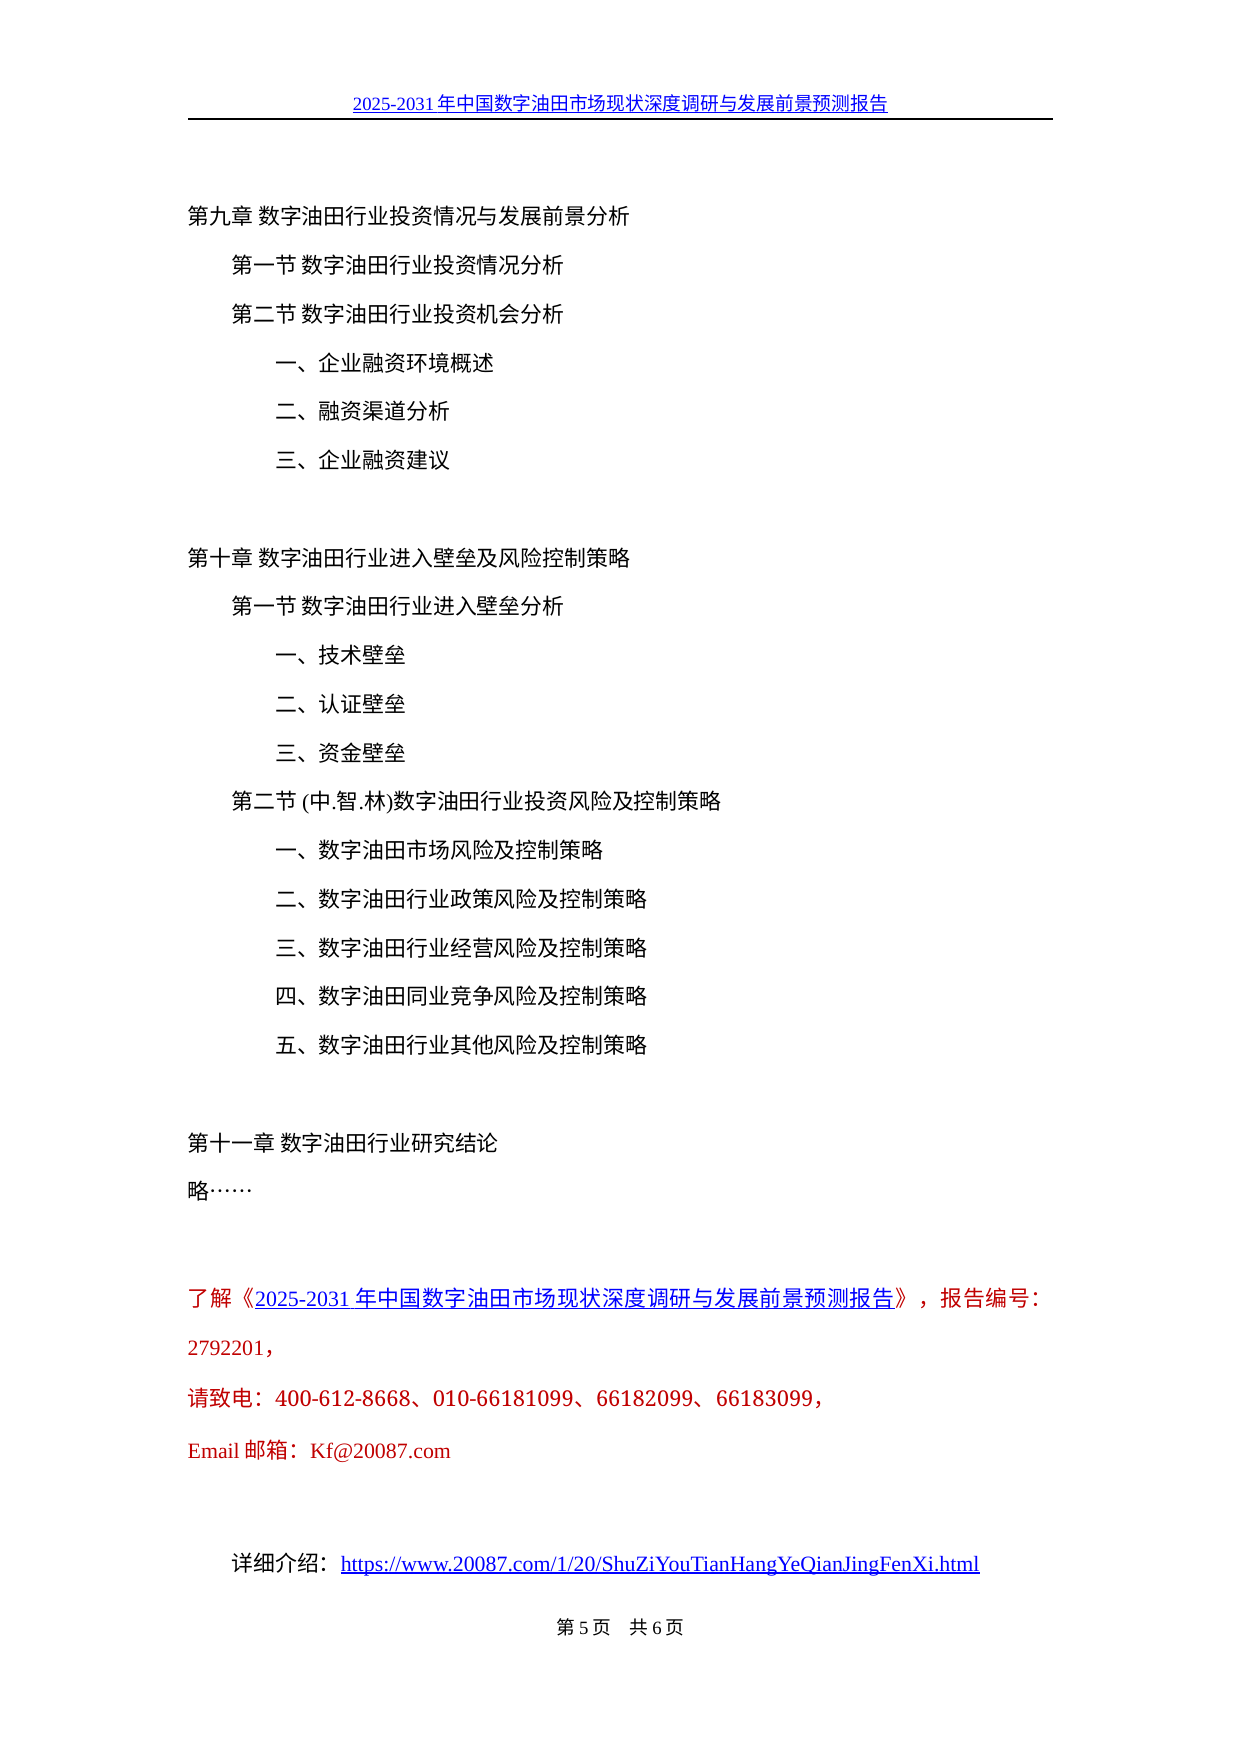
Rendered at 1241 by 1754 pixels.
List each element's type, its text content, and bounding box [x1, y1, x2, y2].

text Email邮箱：Kf@20087.com [187, 1432, 1053, 1465]
text 了解《2025-2031年中国数字油田市场现状深度调研与发展前景预测报告》，报告编号：2792201， [187, 1280, 1053, 1362]
text 详细介绍：https://www.20087.com/1/20/ShuZiYouTianHangYeQianJingFenXi.html [187, 1545, 1053, 1578]
text 请致电：400-612-8668、010-66181099、66182099、66183099， [187, 1381, 1053, 1413]
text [187, 150, 1053, 1206]
